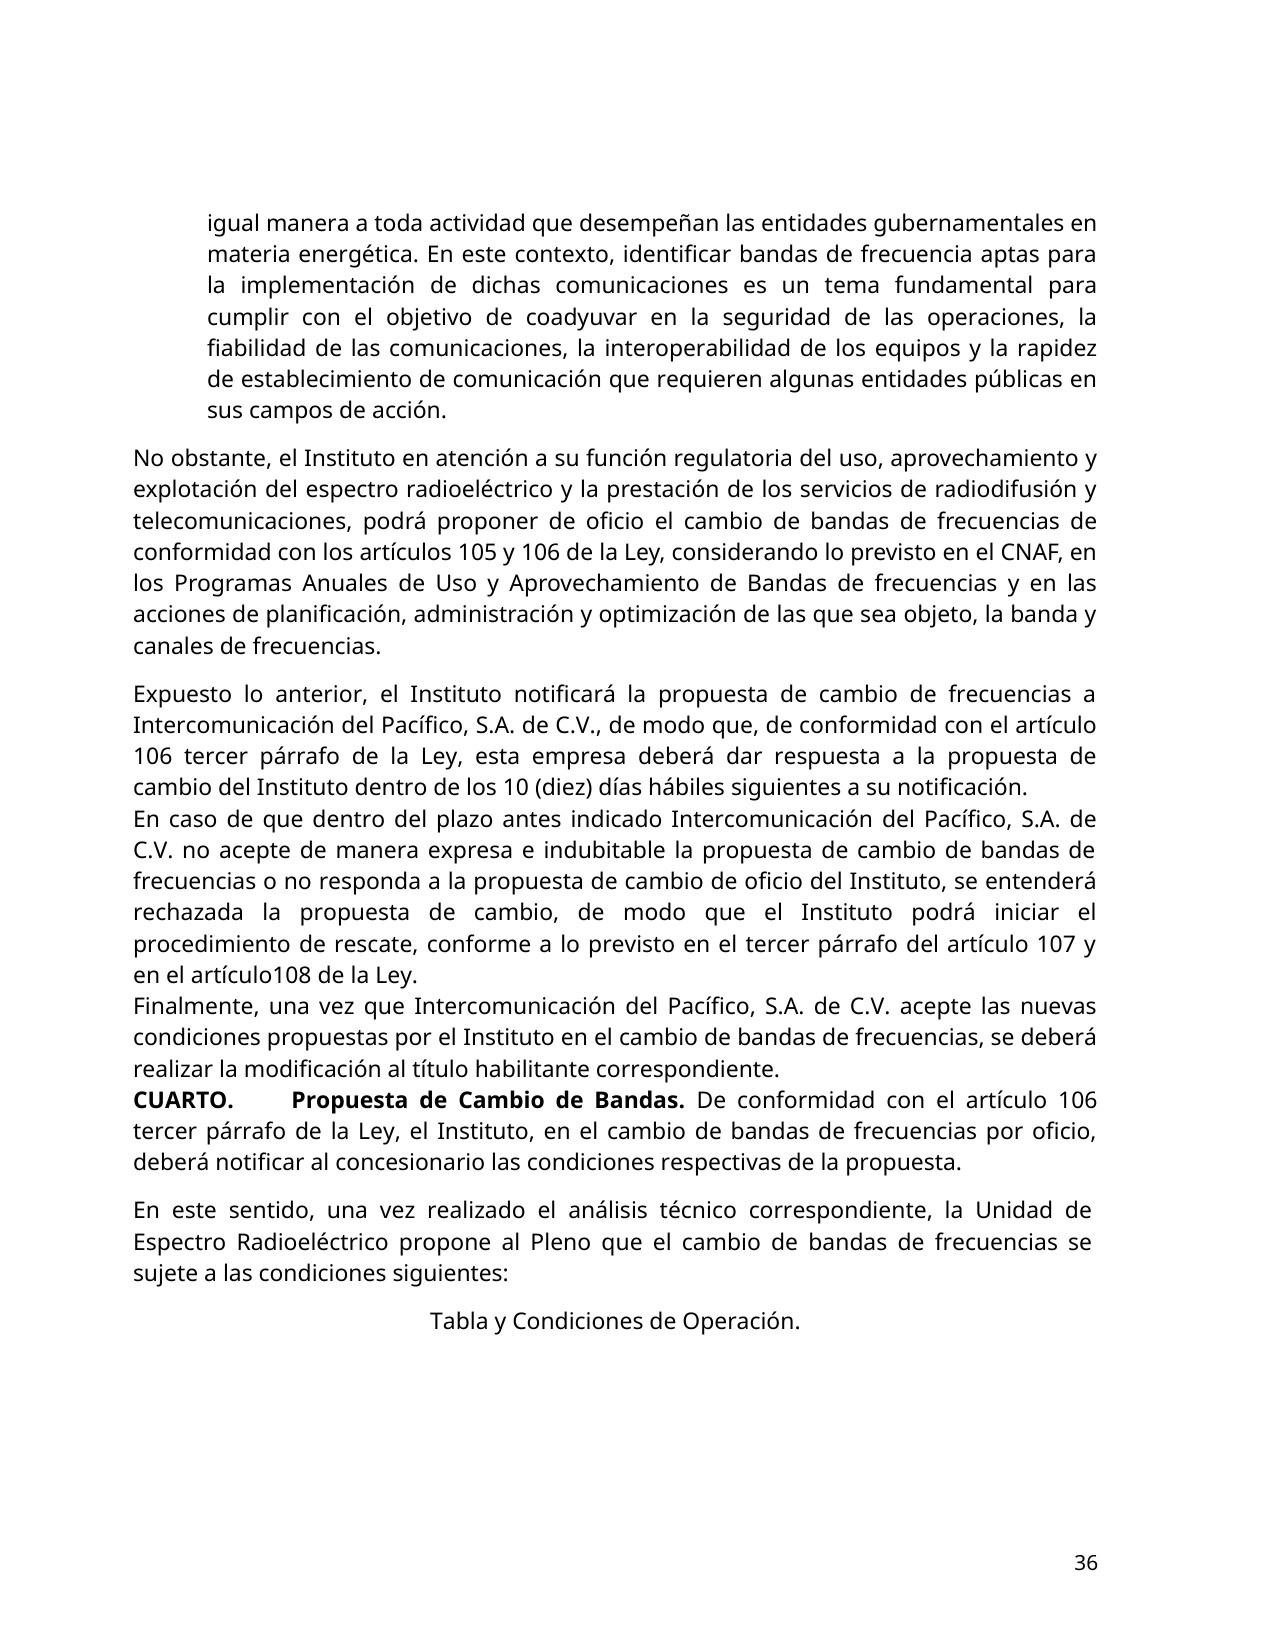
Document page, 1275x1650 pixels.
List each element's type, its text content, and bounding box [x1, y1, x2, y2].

list En este sentido, una vez realizado el análisis técnico correspondiente, la Unidad de Espectro Radioeléctrico propone al Pleno que el cambio de bandas de frecuencias se sujete a las condiciones siguientes: [133, 1194, 1093, 1288]
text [207, 207, 1098, 426]
list Finalmente, una vez que Intercomunicación del Pacífico, S.A. de C.V. acepte las nuevas condiciones propuestas por el Instituto en el cambio de bandas de frecuencias, se deberá realizar la modificación al título habilitante correspondiente. [133, 990, 1098, 1084]
text Tabla y Condiciones de Operación. [133, 1305, 1098, 1336]
list Propuesta de Cambio de Bandas. De conformidad con el artículo 106 tercer párrafo de la Ley, el Instituto, en el cambio de bandas de frecuencias por oficio, deberá notificar al concesionario las condiciones respectivas de la propuesta. [133, 1084, 1098, 1178]
list No obstante, el Instituto en atención a su función regulatoria del uso, aprovechamiento y explotación del espectro radioeléctrico y la prestación de los servicios de radiodifusión y telecomunicaciones, podrá proponer de oficio el cambio de bandas de frecuencias de conformidad con los artículos 105 y 106 de la Ley, considerando lo previsto en el CNAF, en los Programas Anuales de Uso y Aprovechamiento de Bandas de frecuencias y en las acciones de planificación, administración y optimización de las que sea objeto, la banda y canales de frecuencias. [133, 442, 1098, 661]
list En caso de que dentro del plazo antes indicado Intercomunicación del Pacífico, S.A. de C.V. no acepte de manera expresa e indubitable la propuesta de cambio de bandas de frecuencias o no responda a la propuesta de cambio de oficio del Instituto, se entenderá rechazada la propuesta de cambio, de modo que el Instituto podrá iniciar el procedimiento de rescate, conforme a lo previsto en el tercer párrafo del artículo 107 y en el artículo108 de la Ley. [133, 803, 1098, 990]
list Expuesto lo anterior, el Instituto notificará la propuesta de cambio de frecuencias a Intercomunicación del Pacífico, S.A. de C.V., de modo que, de conformidad con el artículo 106 tercer párrafo de la Ley, esta empresa deberá dar respuesta a la propuesta de cambio del Instituto dentro de los 10 (diez) días hábiles siguientes a su notificación. [133, 678, 1098, 803]
